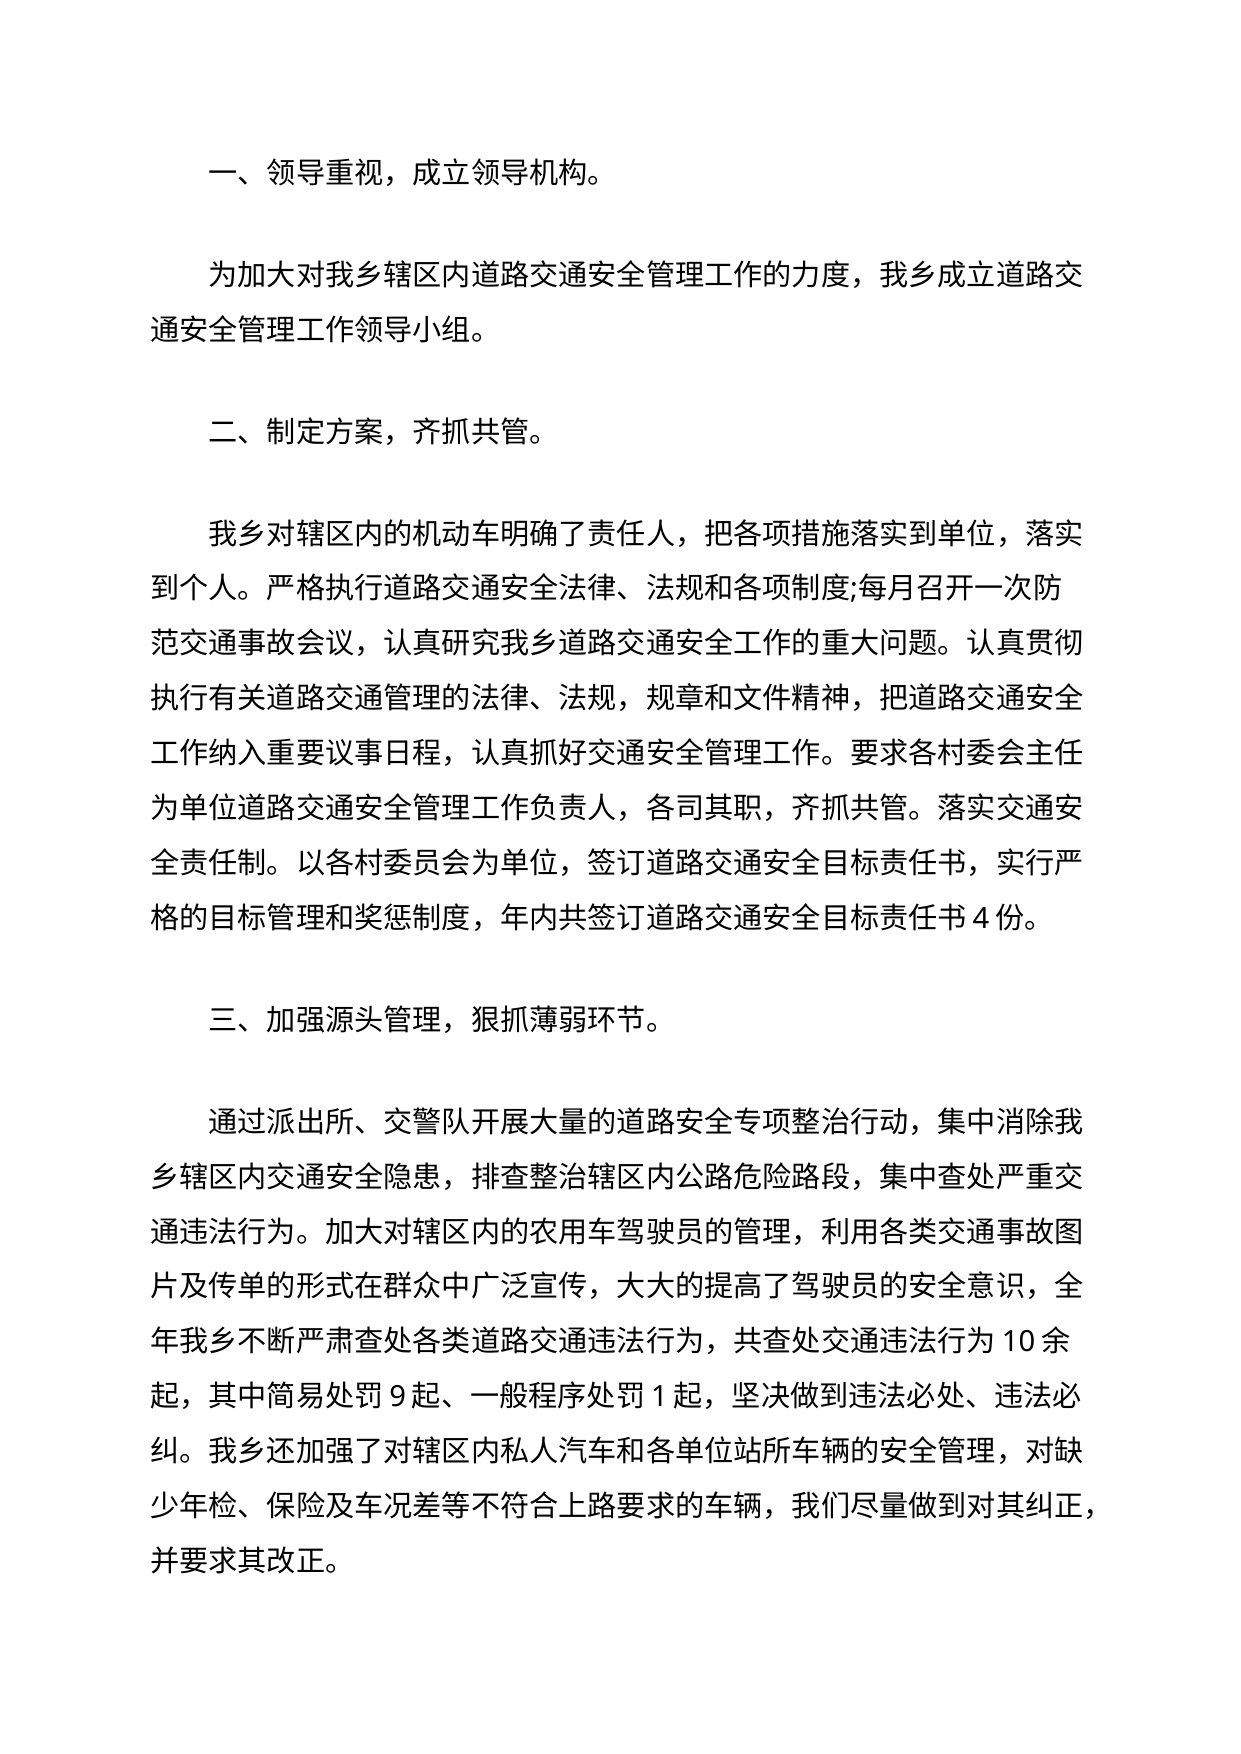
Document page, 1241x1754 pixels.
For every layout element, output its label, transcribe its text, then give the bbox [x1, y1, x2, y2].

text 我乡对辖区内的机动车明确了责任人，把各项措施落实到单位，落实到个人。严格执行道路交通安全法律、法规和各项制度;每月召开一次防范交通事故会议，认真研究我乡道路交通安全工作的重大问题。认真贯彻执行有关道路交通管理的法律、法规，规章和文件精神，把道路交通安全工作纳入重要议事日程，认真抓好交通安全管理工作。要求各村委会主任为单位道路交通安全管理工作负责人，各司其职，齐抓共管。落实交通安全责任制。以各村委员会为单位，签订道路交通安全目标责任书，实行严格的目标管理和奖惩制度，年内共签订道路交通安全目标责任书4份。 [150, 510, 1090, 937]
text 为加大对我乡辖区内道路交通安全管理工作的力度，我乡成立道路交通安全管理工作领导小组。 [150, 252, 1090, 349]
text 三、加强源头管理，狠抓薄弱环节。 [150, 997, 1090, 1039]
text 二、制定方案，齐抓共管。 [150, 408, 1090, 451]
text 一、领导重视，成立领导机构。 [150, 150, 1090, 192]
text 通过派出所、交警队开展大量的道路安全专项整治行动，集中消除我乡辖区内交通安全隐患，排查整治辖区内公路危险路段，集中查处严重交通违法行为。加大对辖区内的农用车驾驶员的管理，利用各类交通事故图片及传单的形式在群众中广泛宣传，大大的提高了驾驶员的安全意识，全年我乡不断严肃查处各类道路交通违法行为，共查处交通违法行为10余起，其中简易处罚9起、一般程序处罚1起，坚决做到违法必处、违法必纠。我乡还加强了对辖区内私人汽车和各单位站所车辆的安全管理，对缺少年检、保险及车况差等不符合上路要求的车辆，我们尽量做到对其纠正，并要求其改正。 [150, 1098, 1090, 1580]
